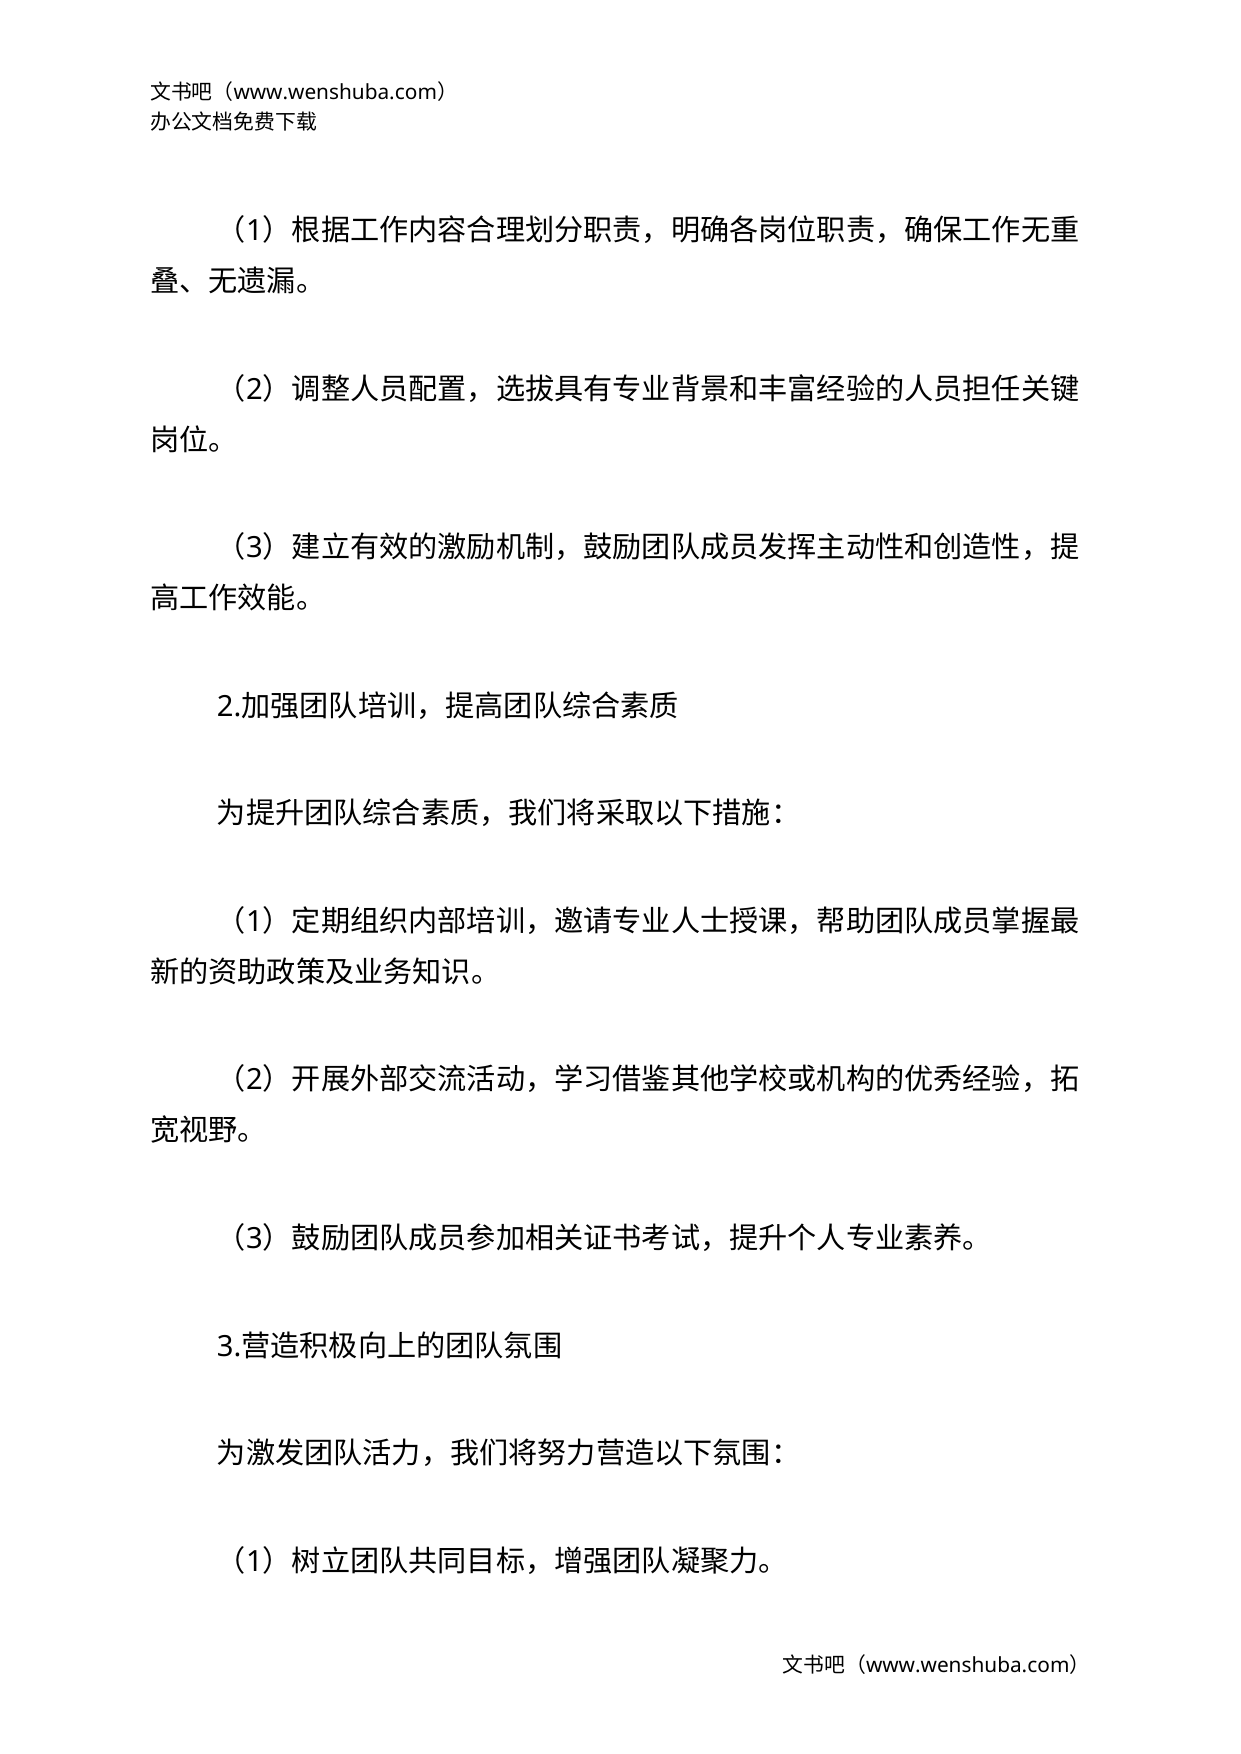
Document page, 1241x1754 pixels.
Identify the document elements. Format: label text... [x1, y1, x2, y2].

text （1）树立团队共同目标，增强团队凝聚力。 [150, 1537, 1090, 1580]
text 为激发团队活力，我们将努力营造以下氛围： [150, 1430, 1090, 1472]
text （2）开展外部交流活动，学习借鉴其他学校或机构的优秀经验，拓宽视野。 [150, 1056, 1090, 1149]
text 2.加强团队培训，提高团队综合素质 [150, 682, 1090, 724]
text （3）鼓励团队成员参加相关证书考试，提升个人专业素养。 [150, 1214, 1090, 1257]
text （3）建立有效的激励机制，鼓励团队成员发挥主动性和创造性，提高工作效能。 [150, 524, 1090, 617]
text （1）根据工作内容合理划分职责，明确各岗位职责，确保工作无重叠、无遗漏。 [150, 207, 1090, 300]
text （2）调整人员配置，选拔具有专业背景和丰富经验的人员担任关键岗位。 [150, 365, 1090, 458]
text 3.营造积极向上的团队氛围 [150, 1322, 1090, 1364]
text （1）定期组织内部培训，邀请专业人士授课，帮助团队成员掌握最新的资助政策及业务知识。 [150, 897, 1090, 991]
text 为提升团队综合素质，我们将采取以下措施： [150, 790, 1090, 832]
